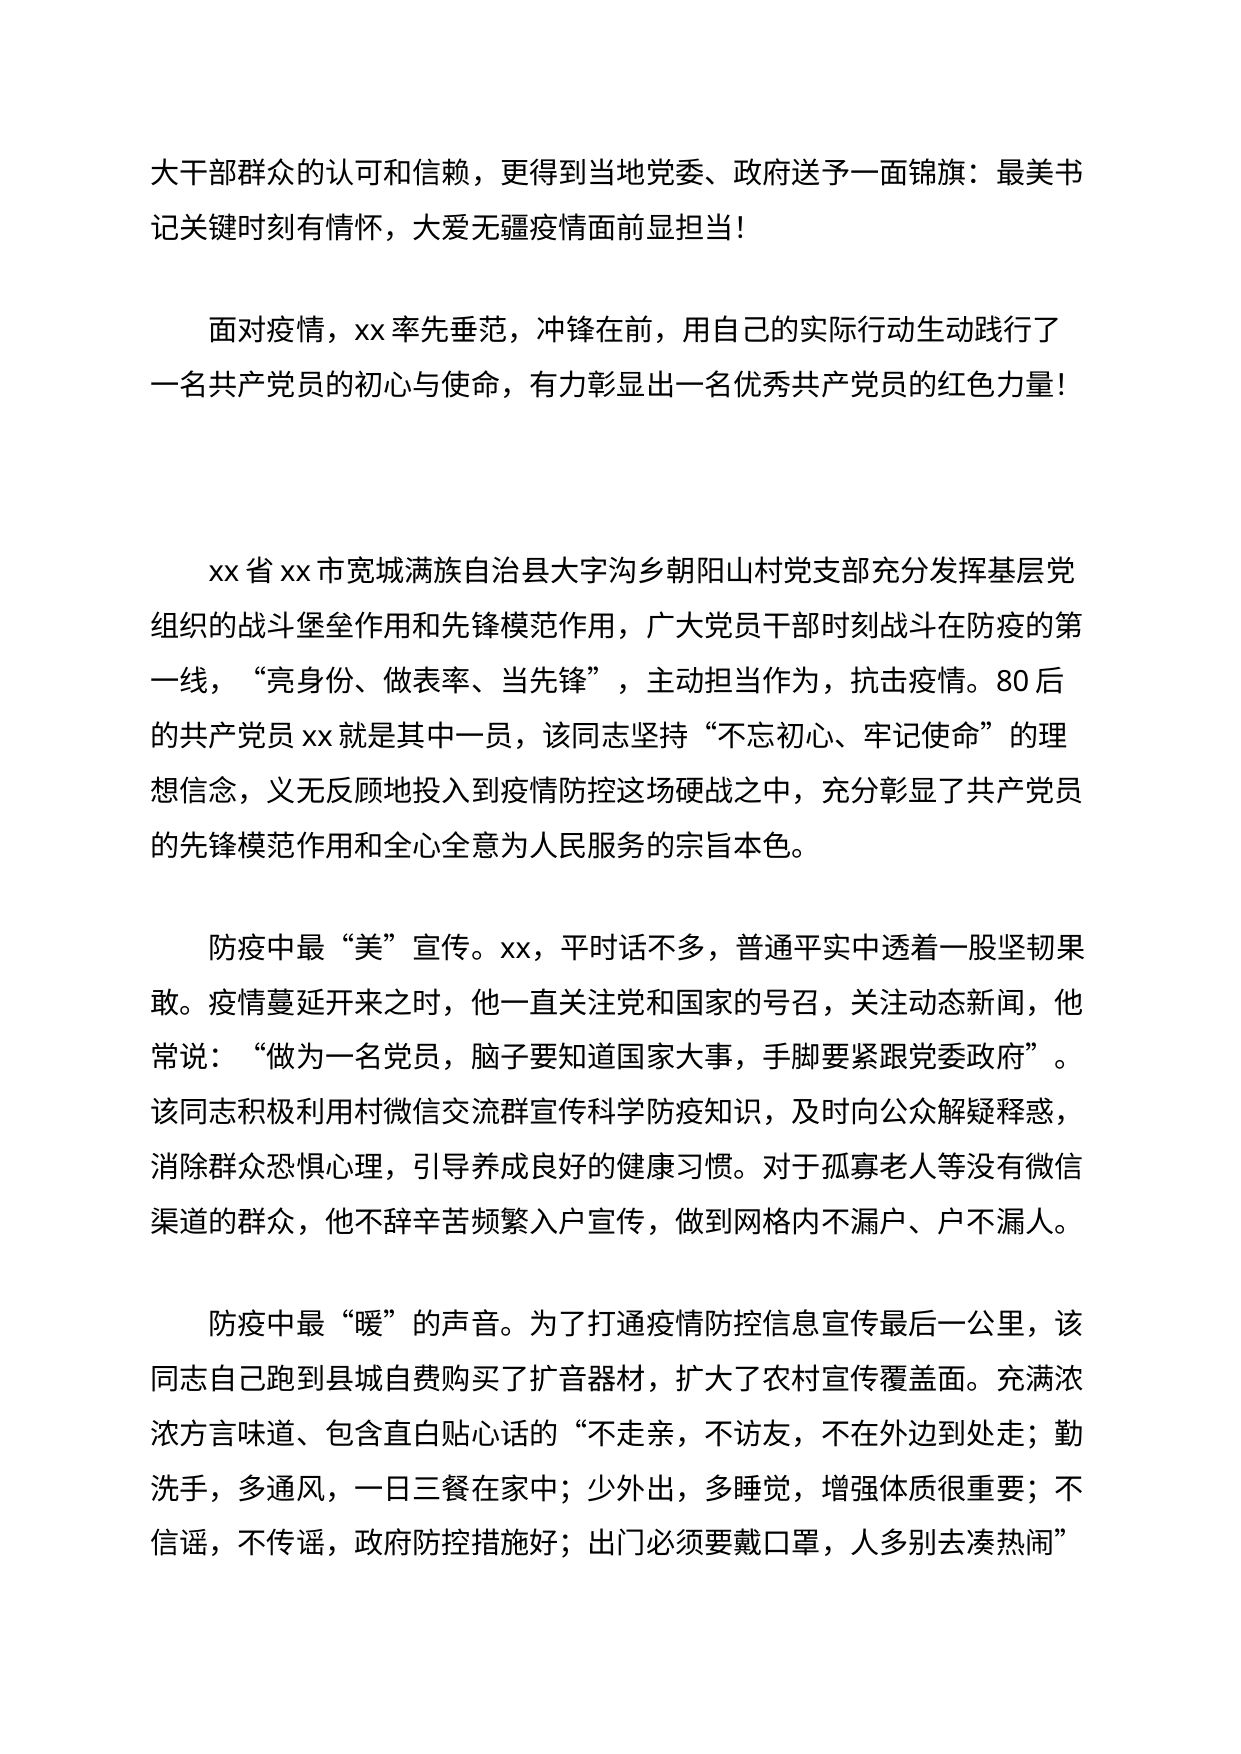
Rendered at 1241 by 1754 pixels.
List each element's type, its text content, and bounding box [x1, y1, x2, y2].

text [150, 1301, 1090, 1562]
text 防疫中最“美”宣传。xx，平时话不多，普通平实中透着一股坚韧果敢。疫情蔓延开来之时，他一直关注党和国家的号召，关注动态新闻，他常说：“做为一名党员，脑子要知道国家大事，手脚要紧跟党委政府”。该同志积极利用村微信交流群宣传科学防疫知识，及时向公众解疑释惑，消除群众恐惧心理，引导养成良好的健康习惯。对于孤寡老人等没有微信渠道的群众，他不辞辛苦频繁入户宣传，做到网格内不漏户、户不漏人。 [150, 924, 1090, 1241]
text 面对疫情，xx率先垂范，冲锋在前，用自己的实际行动生动践行了一名共产党员的初心与使命，有力彰显出一名优秀共产党员的红色力量！ [150, 307, 1090, 404]
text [150, 150, 1090, 247]
text xx省xx市宽城满族自治县大字沟乡朝阳山村党支部充分发挥基层党组织的战斗堡垒作用和先锋模范作用，广大党员干部时刻战斗在防疫的第一线，“亮身份、做表率、当先锋”，主动担当作为，抗击疫情。80后的共产党员xx就是其中一员，该同志坚持“不忘初心、牢记使命”的理想信念，义无反顾地投入到疫情防控这场硬战之中，充分彰显了共产党员的先锋模范作用和全心全意为人民服务的宗旨本色。 [150, 548, 1090, 865]
